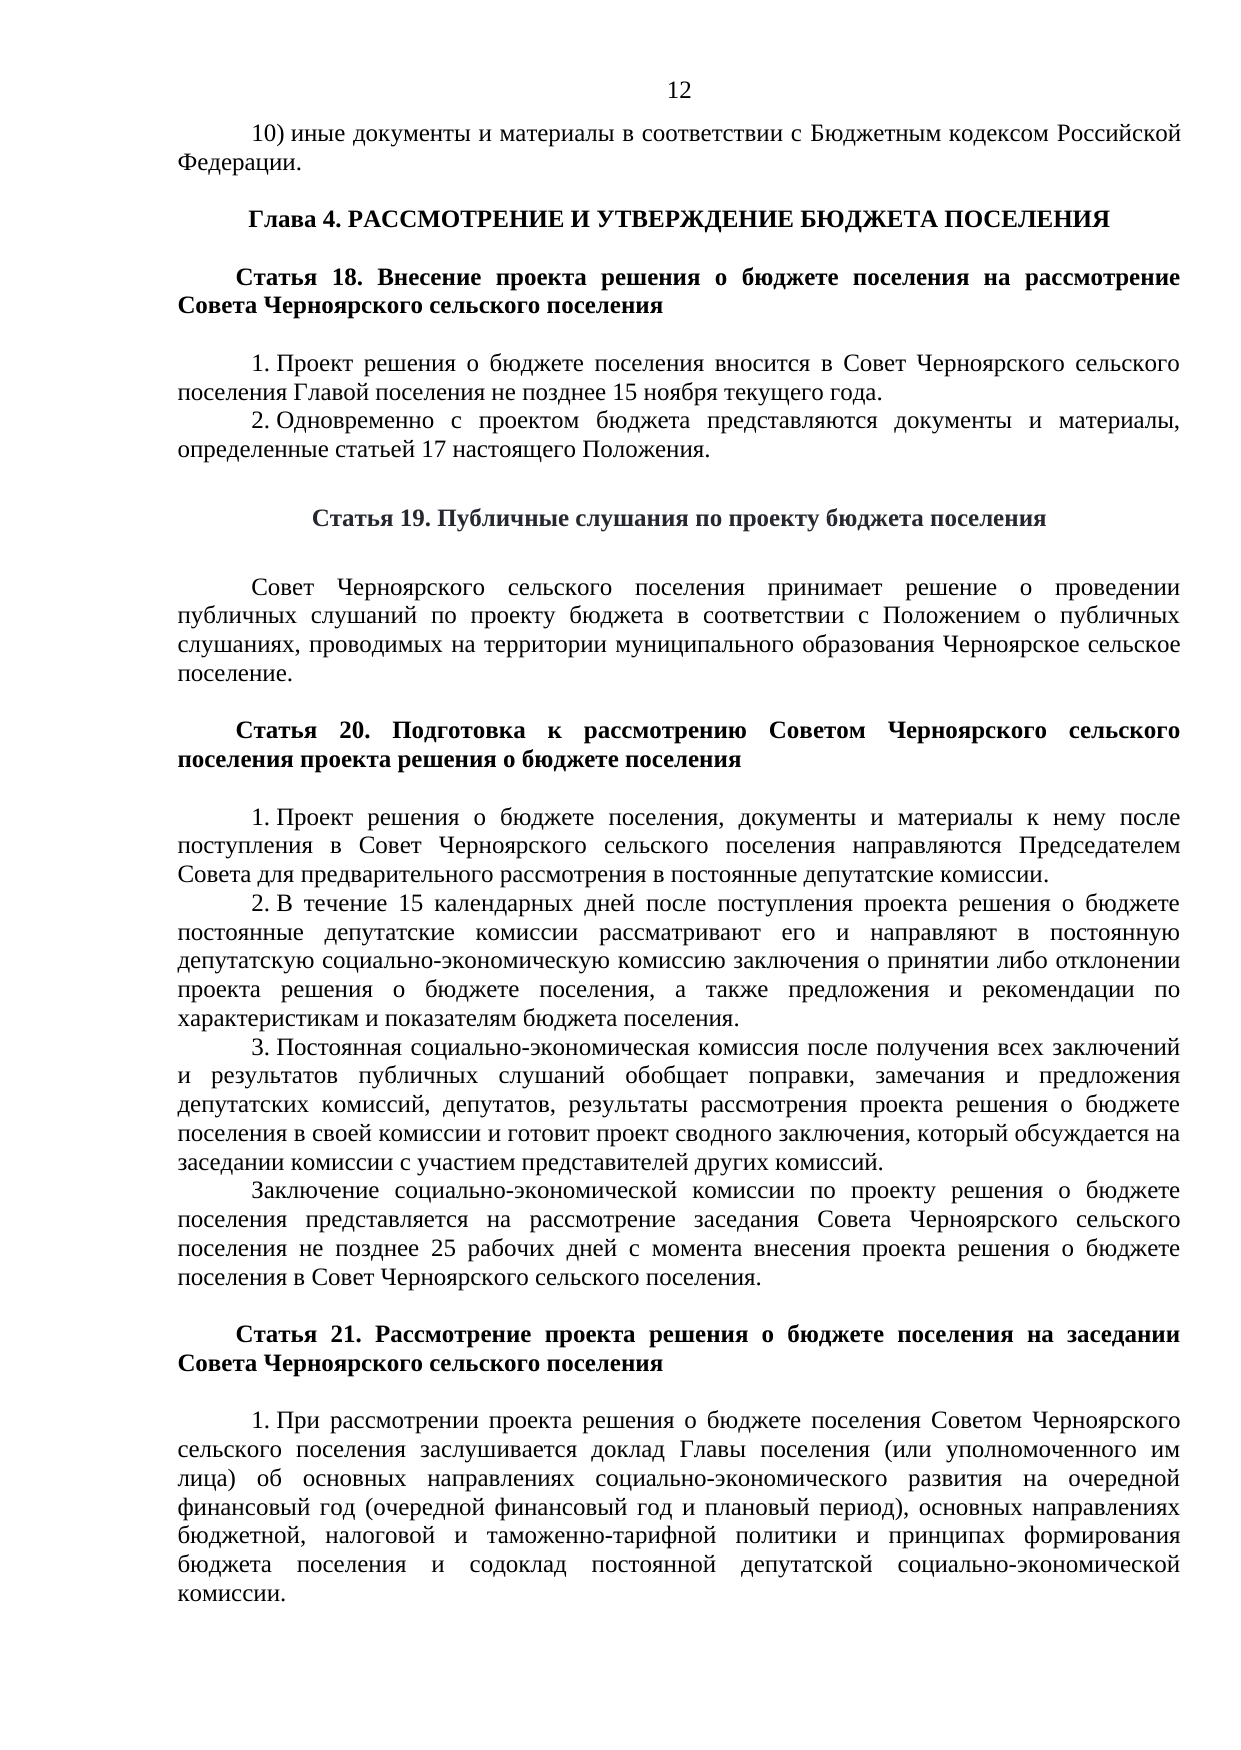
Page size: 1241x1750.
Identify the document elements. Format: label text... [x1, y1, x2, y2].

text 10) иные документы и материалы в соответствии с Бюджетным кодексом Российской Федерации. [177, 118, 1181, 176]
text 2. Одновременно с проектом бюджета представляются документы и материалы, определенные статьей 17 настоящего Положения. [177, 406, 1181, 463]
text 2. В течение 15 календарных дней после поступления проекта решения о бюджете постоянные депутатские комиссии рассматривают его и направляют в постоянную депутатскую социально-экономическую комиссию заключения о принятии либо отклонении проекта решения о бюджете поселения, а также предложения и рекомендации по характеристикам и показателям бюджета поселения. [177, 888, 1181, 1032]
text Совет Черноярского сельского поселения принимает решение о проведении публичных слушаний по проекту бюджета в соответствии с Положением о публичных слушаниях, проводимых на территории муниципального образования Черноярское сельское поселение. [177, 572, 1181, 687]
text Статья 18. Внесение проекта решения о бюджете поселения на рассмотрение Совета Черноярского сельского поселения [177, 262, 1181, 319]
subtitle Статья 19. Публичные слушания по проекту бюджета поселения [177, 503, 1181, 532]
text Статья 21. Рассмотрение проекта решения о бюджете поселения на заседании Совета Черноярского сельского поселения [177, 1319, 1181, 1377]
text 3. Постоянная социально-экономическая комиссия после получения всех заключений и результатов публичных слушаний обобщает поправки, замечания и предложения депутатских комиссий, депутатов, результаты рассмотрения проекта решения о бюджете поселения в своей комиссии и готовит проект сводного заключения, который обсуждается на заседании комиссии с участием представителей других комиссий. [177, 1032, 1181, 1176]
text Глава 4. РАССМОТРЕНИЕ И УТВЕРЖДЕНИЕ БЮДЖЕТА ПОСЕЛЕНИЯ [177, 204, 1181, 233]
text 1. Проект решения о бюджете поселения, документы и материалы к нему после поступления в Совет Черноярского сельского поселения направляются Председателем Совета для предварительного рассмотрения в постоянные депутатские комиссии. [177, 802, 1181, 888]
text 1. При рассмотрении проекта решения о бюджете поселения Советом Черноярского сельского поселения заслушивается доклад Главы поселения (или уполномоченного им лица) об основных направлениях социально-экономического развития на очередной финансовый год (очередной финансовый год и плановый период), основных направлениях бюджетной, налоговой и таможенно-тарифной политики и принципах формирования бюджета поселения и содоклад постоянной депутатской социально-экономической комиссии. [177, 1406, 1181, 1607]
text Заключение социально-экономической комиссии по проекту решения о бюджете поселения представляется на рассмотрение заседания Совета Черноярского сельского поселения не позднее 25 рабочих дней с момента внесения проекта решения о бюджете поселения в Совет Черноярского сельского поселения. [177, 1176, 1181, 1291]
text 1. Проект решения о бюджете поселения вносится в Совет Черноярского сельского поселения Главой поселения не позднее 15 ноября текущего года. [177, 348, 1181, 406]
text Статья 20. Подготовка к рассмотрению Советом Черноярского сельского поселения проекта решения о бюджете поселения [177, 716, 1181, 773]
